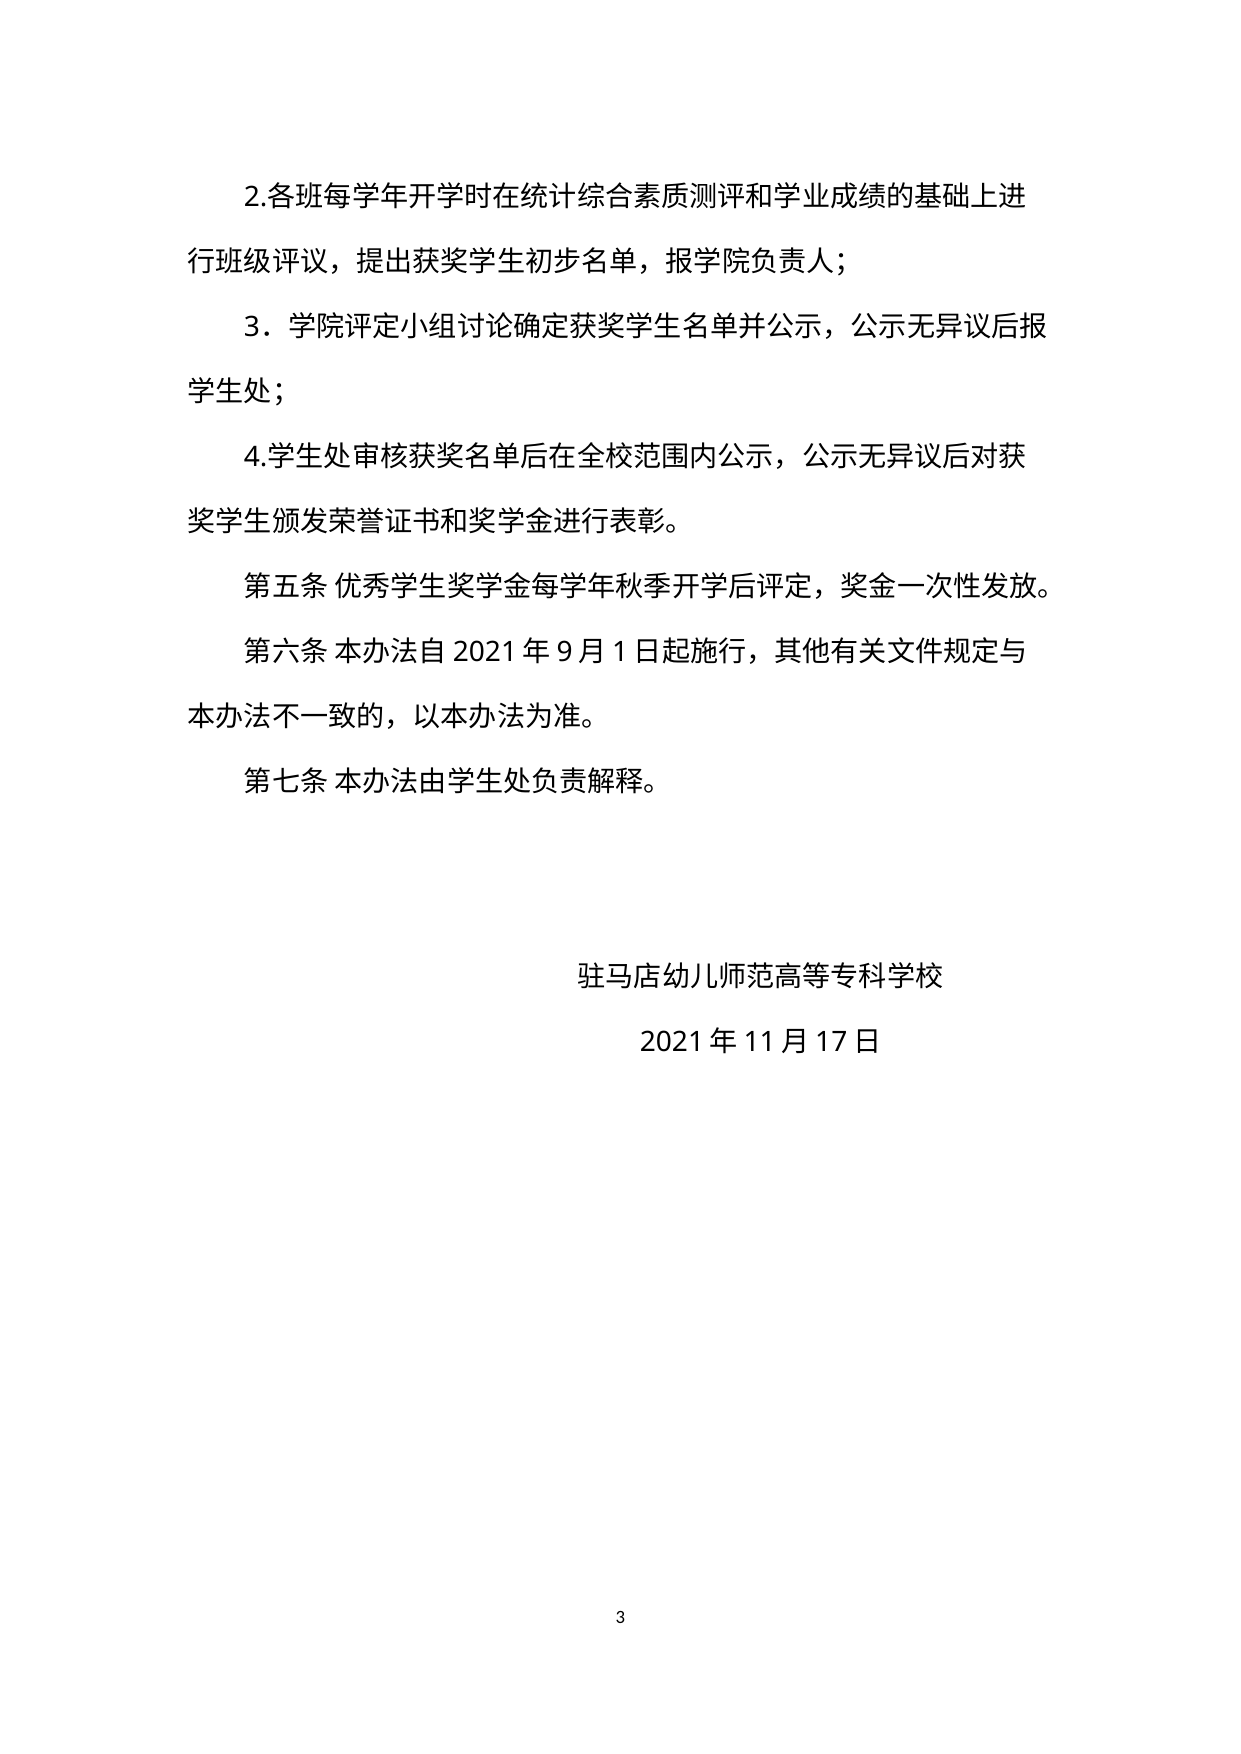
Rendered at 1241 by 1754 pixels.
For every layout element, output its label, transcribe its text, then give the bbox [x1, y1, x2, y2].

text 第六条 本办法自2021年9月1日起施行，其他有关文件规定与本办法不一致的，以本办法为准。 [187, 617, 1053, 747]
text 驻马店幼儿师范高等专科学校 [187, 942, 1053, 1007]
text 2.各班每学年开学时在统计综合素质测评和学业成绩的基础上进行班级评议，提出获奖学生初步名单，报学院负责人； [187, 162, 1053, 292]
text 第五条 优秀学生奖学金每学年秋季开学后评定，奖金一次性发放。 [187, 552, 1053, 617]
text 3．学院评定小组讨论确定获奖学生名单并公示，公示无异议后报学生处； [187, 292, 1053, 422]
text 第七条 本办法由学生处负责解释。 [187, 747, 1053, 812]
text 4.学生处审核获奖名单后在全校范围内公示，公示无异议后对获奖学生颁发荣誉证书和奖学金进行表彰。 [187, 422, 1053, 552]
text 2021年11月17日 [187, 1007, 1053, 1072]
